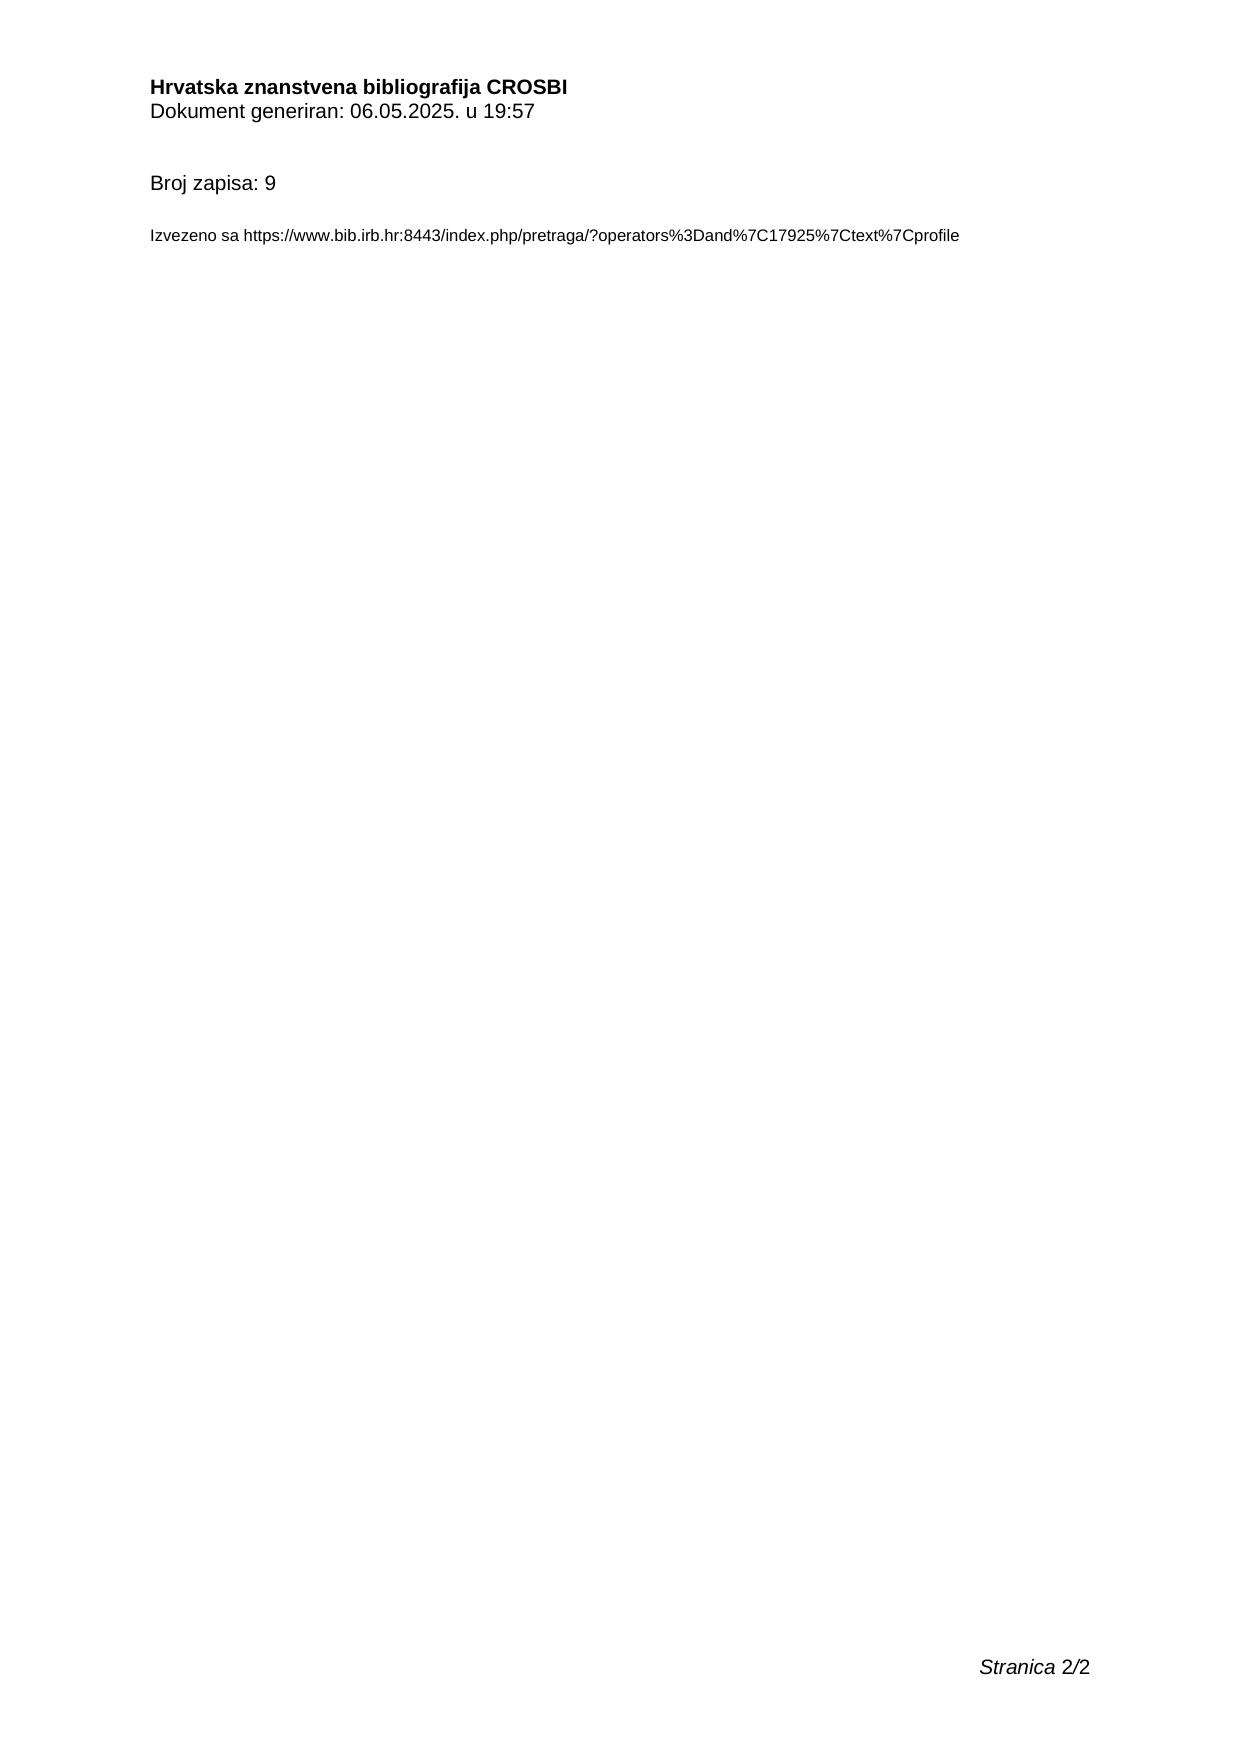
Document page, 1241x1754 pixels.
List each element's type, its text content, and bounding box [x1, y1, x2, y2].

text Broj zapisa: 9 [150, 171, 1090, 195]
text Izvezeno sa https://www.bib.irb.hr:8443/index.php/pretraga/?operators%3Dand%7C17925%7Ctext%7Cprofile [150, 226, 1090, 245]
